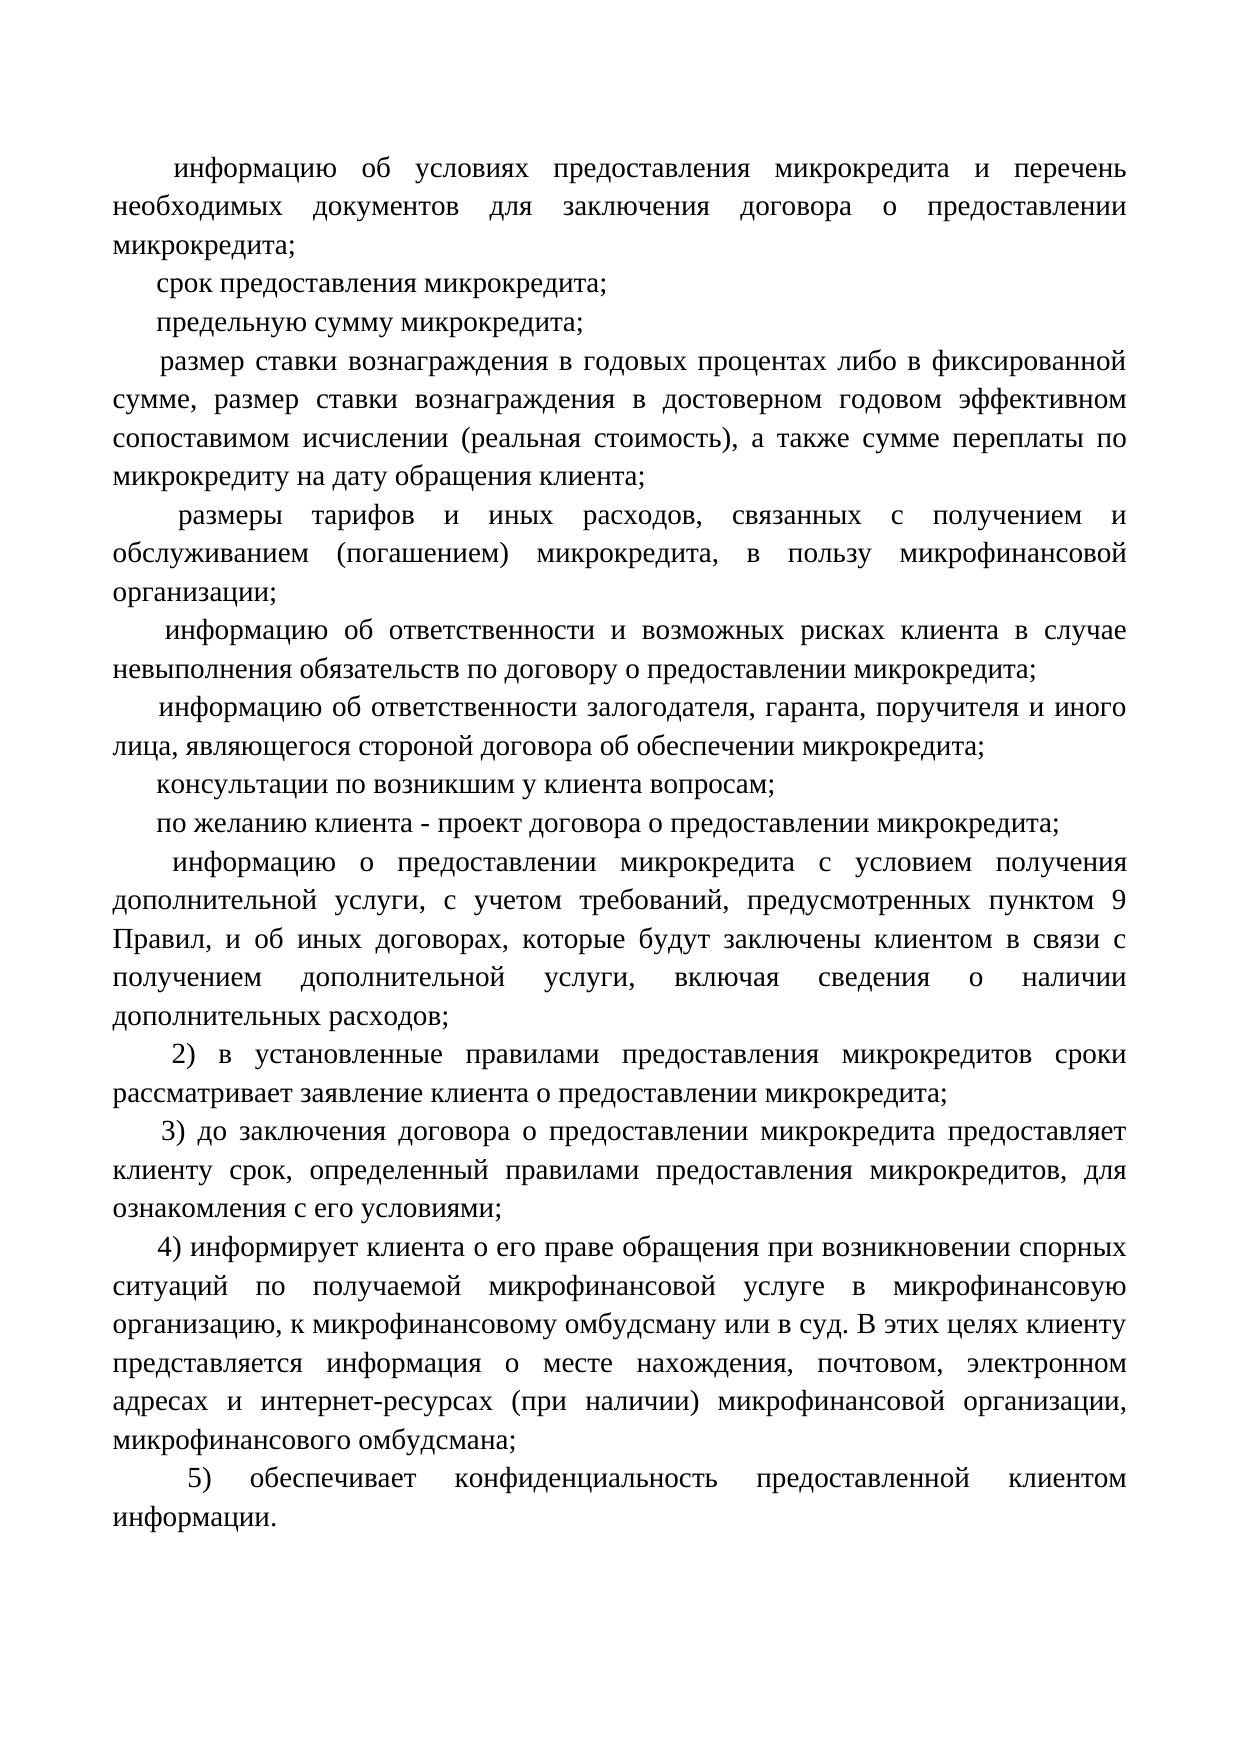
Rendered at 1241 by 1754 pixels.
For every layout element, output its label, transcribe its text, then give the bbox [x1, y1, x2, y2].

text размер ставки вознаграждения в годовых процентах либо в фиксированной сумме, размер ставки вознаграждения в достоверном годовом эффективном сопоставимом исчислении (реальная стоимость), а также сумме переплаты по микрокредиту на дату обращения клиента; [112, 343, 1128, 492]
text 4) информирует клиента о его праве обращения при возникновении спорных ситуаций по получаемой микрофинансовой услуге в микрофинансовую организацию, к микрофинансовому омбудсману или в суд. В этих целях клиенту представляется информация о месте нахождения, почтовом, электронном адресах и интернет-ресурсах (при наличии) микрофинансовой организации, микрофинансового омбудсмана; [112, 1229, 1128, 1455]
text информацию о предоставлении микрокредита с условием получения дополнительной услуги, с учетом требований, предусмотренных пунктом 9 Правил, и об иных договорах, которые будут заключены клиентом в связи с получением дополнительной услуги, включая сведения о наличии дополнительных расходов; [112, 844, 1128, 1031]
text информацию об ответственности залогодателя, гаранта, поручителя и иного лица, являющегося стороной договора об обеспечении микрокредита; [112, 689, 1128, 762]
text информацию об условиях предоставления микрокредита и перечень необходимых документов для заключения договора о предоставлении микрокредита; [112, 150, 1128, 261]
text предельную сумму микрокредита; [112, 304, 1128, 338]
text срок предоставления микрокредита; [112, 266, 1128, 299]
text 2) в установленные правилами предоставления микрокредитов сроки рассматривает заявление клиента о предоставлении микрокредита; [112, 1036, 1128, 1108]
text 3) до заключения договора о предоставлении микрокредита предоставляет клиенту срок, определенный правилами предоставления микрокредитов, для ознакомления с его условиями; [112, 1113, 1128, 1224]
text по желанию клиента - проект договора о предоставлении микрокредита; [112, 805, 1128, 839]
text размеры тарифов и иных расходов, связанных с получением и обслуживанием (погашением) микрокредита, в пользу микрофинансовой организации; [112, 497, 1128, 607]
text 5) обеспечивает конфиденциальность предоставленной клиентом информации. [112, 1460, 1128, 1532]
text консультации по возникшим у клиента вопросам; [112, 767, 1128, 800]
text информацию об ответственности и возможных рисках клиента в случае невыполнения обязательств по договору о предоставлении микрокредита; [112, 612, 1128, 684]
